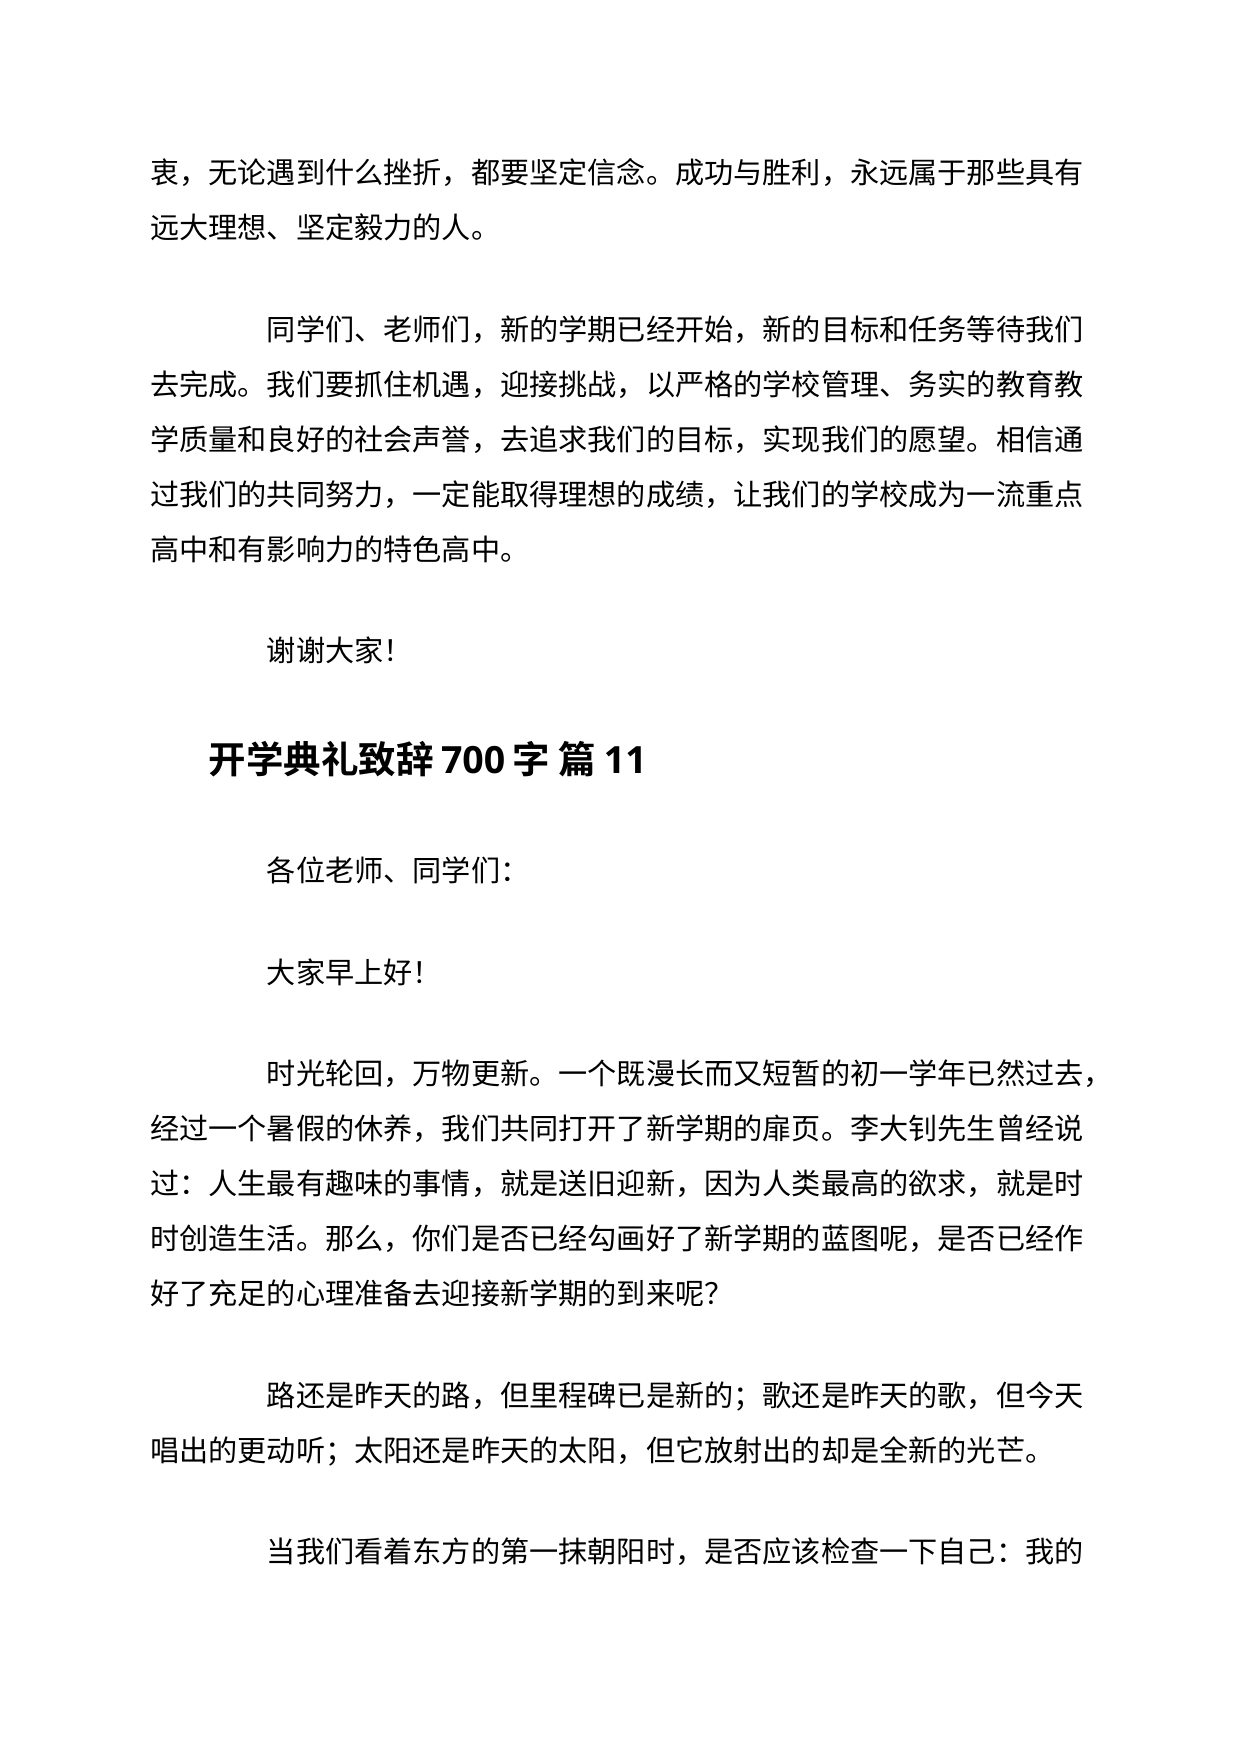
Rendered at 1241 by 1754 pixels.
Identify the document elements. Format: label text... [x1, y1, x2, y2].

text 谢谢大家！ [150, 628, 1090, 670]
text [150, 1529, 1090, 1571]
text 时光轮回，万物更新。一个既漫长而又短暂的初一学年已然过去，经过一个暑假的休养，我们共同打开了新学期的扉页。李大钊先生曾经说过：人生最有趣味的事情，就是送旧迎新，因为人类最高的欲求，就是时时创造生活。那么，你们是否已经勾画好了新学期的蓝图呢，是否已经作好了充足的心理准备去迎接新学期的到来呢？ [150, 1051, 1090, 1313]
text 各位老师、同学们： [150, 847, 1090, 890]
text 同学们、老师们，新的学期已经开始，新的目标和任务等待我们去完成。我们要抓住机遇，迎接挑战，以严格的学校管理、务实的教育教学质量和良好的社会声誉，去追求我们的目标，实现我们的愿望。相信通过我们的共同努力，一定能取得理想的成绩，让我们的学校成为一流重点高中和有影响力的特色高中。 [150, 307, 1090, 568]
text 路还是昨天的路，但里程碑已是新的；歌还是昨天的歌，但今天唱出的更动听；太阳还是昨天的太阳，但它放射出的却是全新的光芒。 [150, 1372, 1090, 1469]
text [150, 150, 1090, 247]
text 开学典礼致辞700字 篇11 [150, 730, 1090, 784]
text 大家早上好！ [150, 949, 1090, 991]
